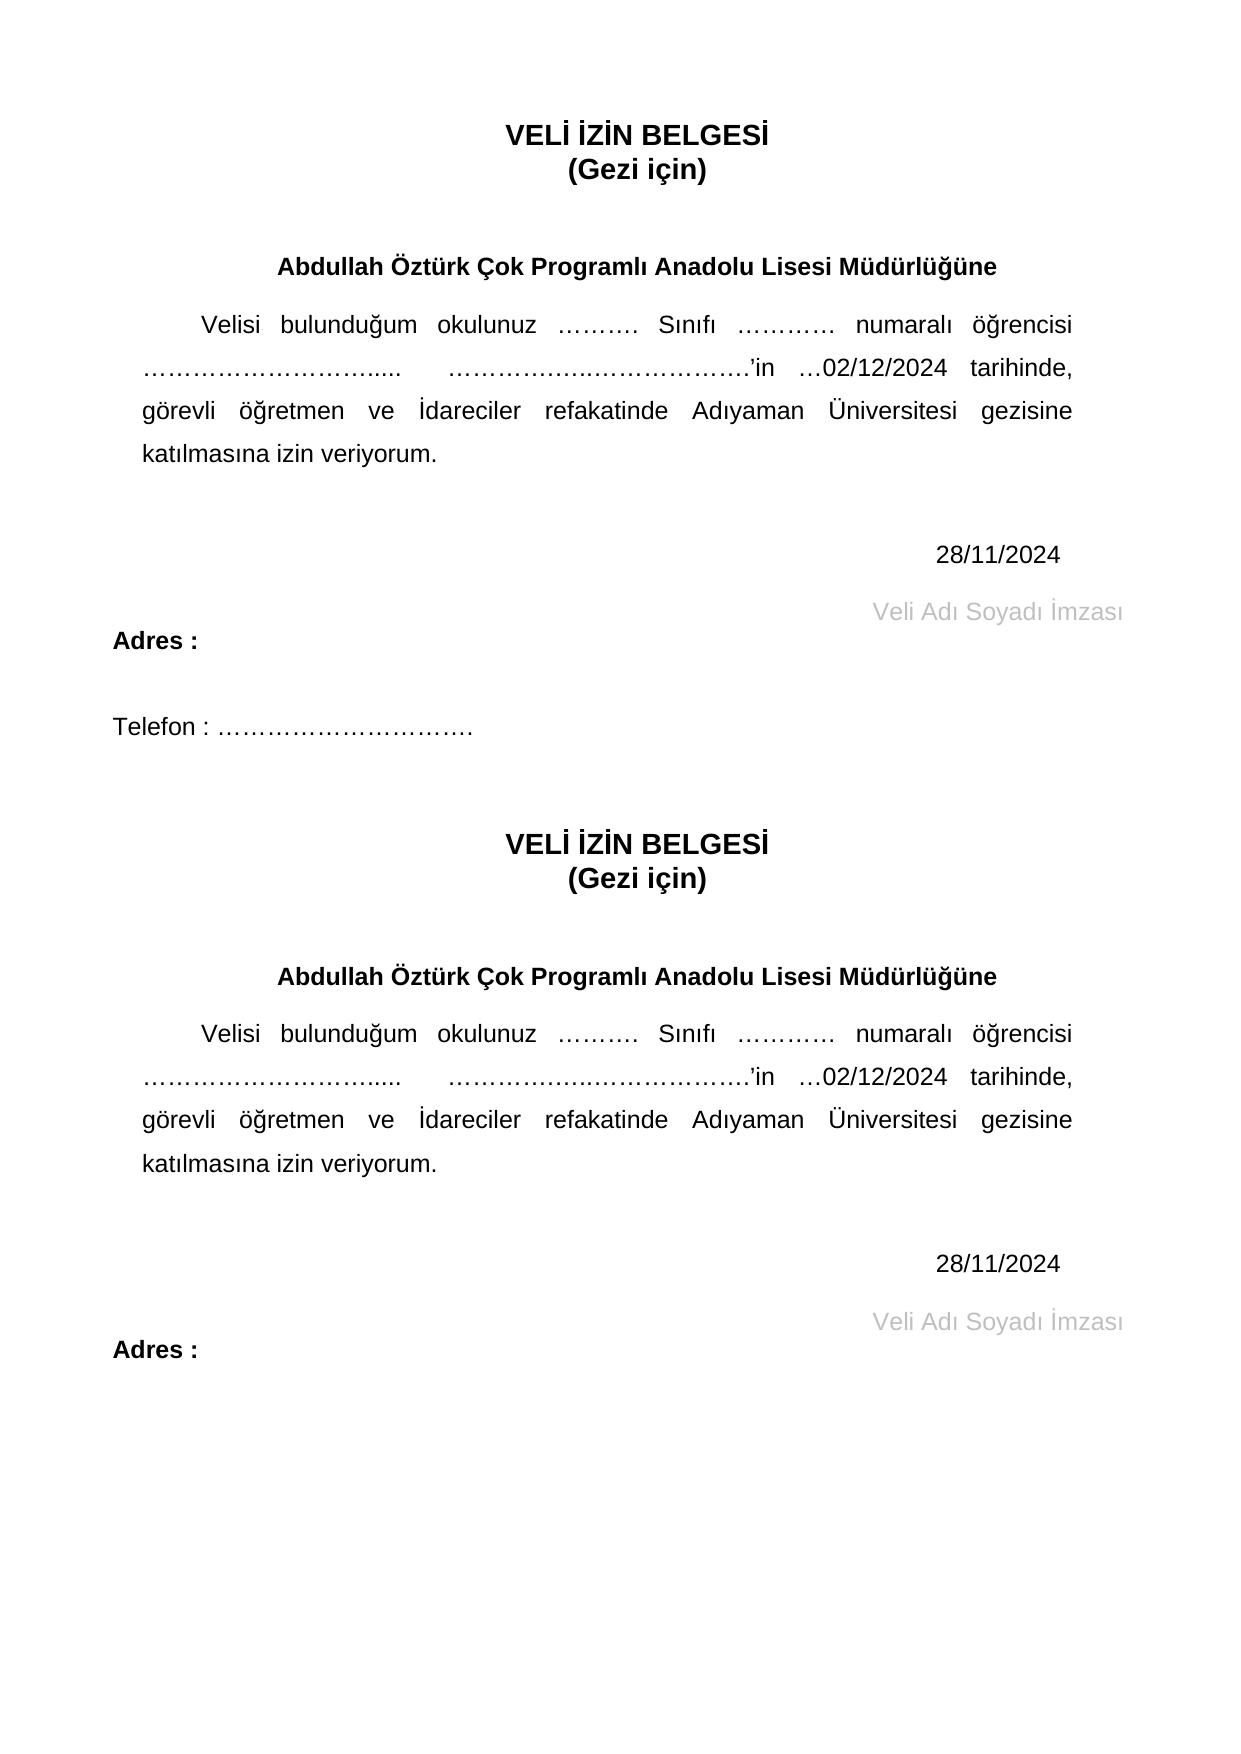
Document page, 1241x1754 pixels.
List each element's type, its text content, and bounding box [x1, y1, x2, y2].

text Veli Adı Soyadı İmzası [142, 1307, 1074, 1335]
text Velisi bulunduğum okulunuz ………. Sınıfı ………… numaralı öğrencisi ………………………..... ………….…..……………….’in …02/12/2024 tarihinde, görevli öğretmen ve İdareciler refakatinde Adıyaman Üniversitesi gezisine katılmasına izin veriyorum. [142, 310, 1074, 468]
text (Gezi için) [142, 152, 1074, 185]
text Abdullah Öztürk Çok Programlı Anadolu Lisesi Müdürlüğüne [142, 252, 1074, 281]
text 28/11/2024 [142, 1249, 1074, 1278]
text 28/11/2024 [142, 540, 1074, 569]
text Telefon : …………………………. [112, 712, 1074, 741]
text Adres : [112, 1335, 1074, 1364]
text VELİ İZİN BELGESİ [142, 827, 1074, 861]
text VELİ İZİN BELGESİ [142, 118, 1074, 152]
text Velisi bulunduğum okulunuz ………. Sınıfı ………… numaralı öğrencisi ………………………..... ………….…..……………….’in …02/12/2024 tarihinde, görevli öğretmen ve İdareciler refakatinde Adıyaman Üniversitesi gezisine katılmasına izin veriyorum. [142, 1019, 1074, 1177]
text Abdullah Öztürk Çok Programlı Anadolu Lisesi Müdürlüğüne [142, 962, 1074, 990]
text (Gezi için) [142, 861, 1074, 894]
text Veli Adı Soyadı İmzası [142, 597, 1074, 626]
text Adres : [112, 626, 1074, 655]
